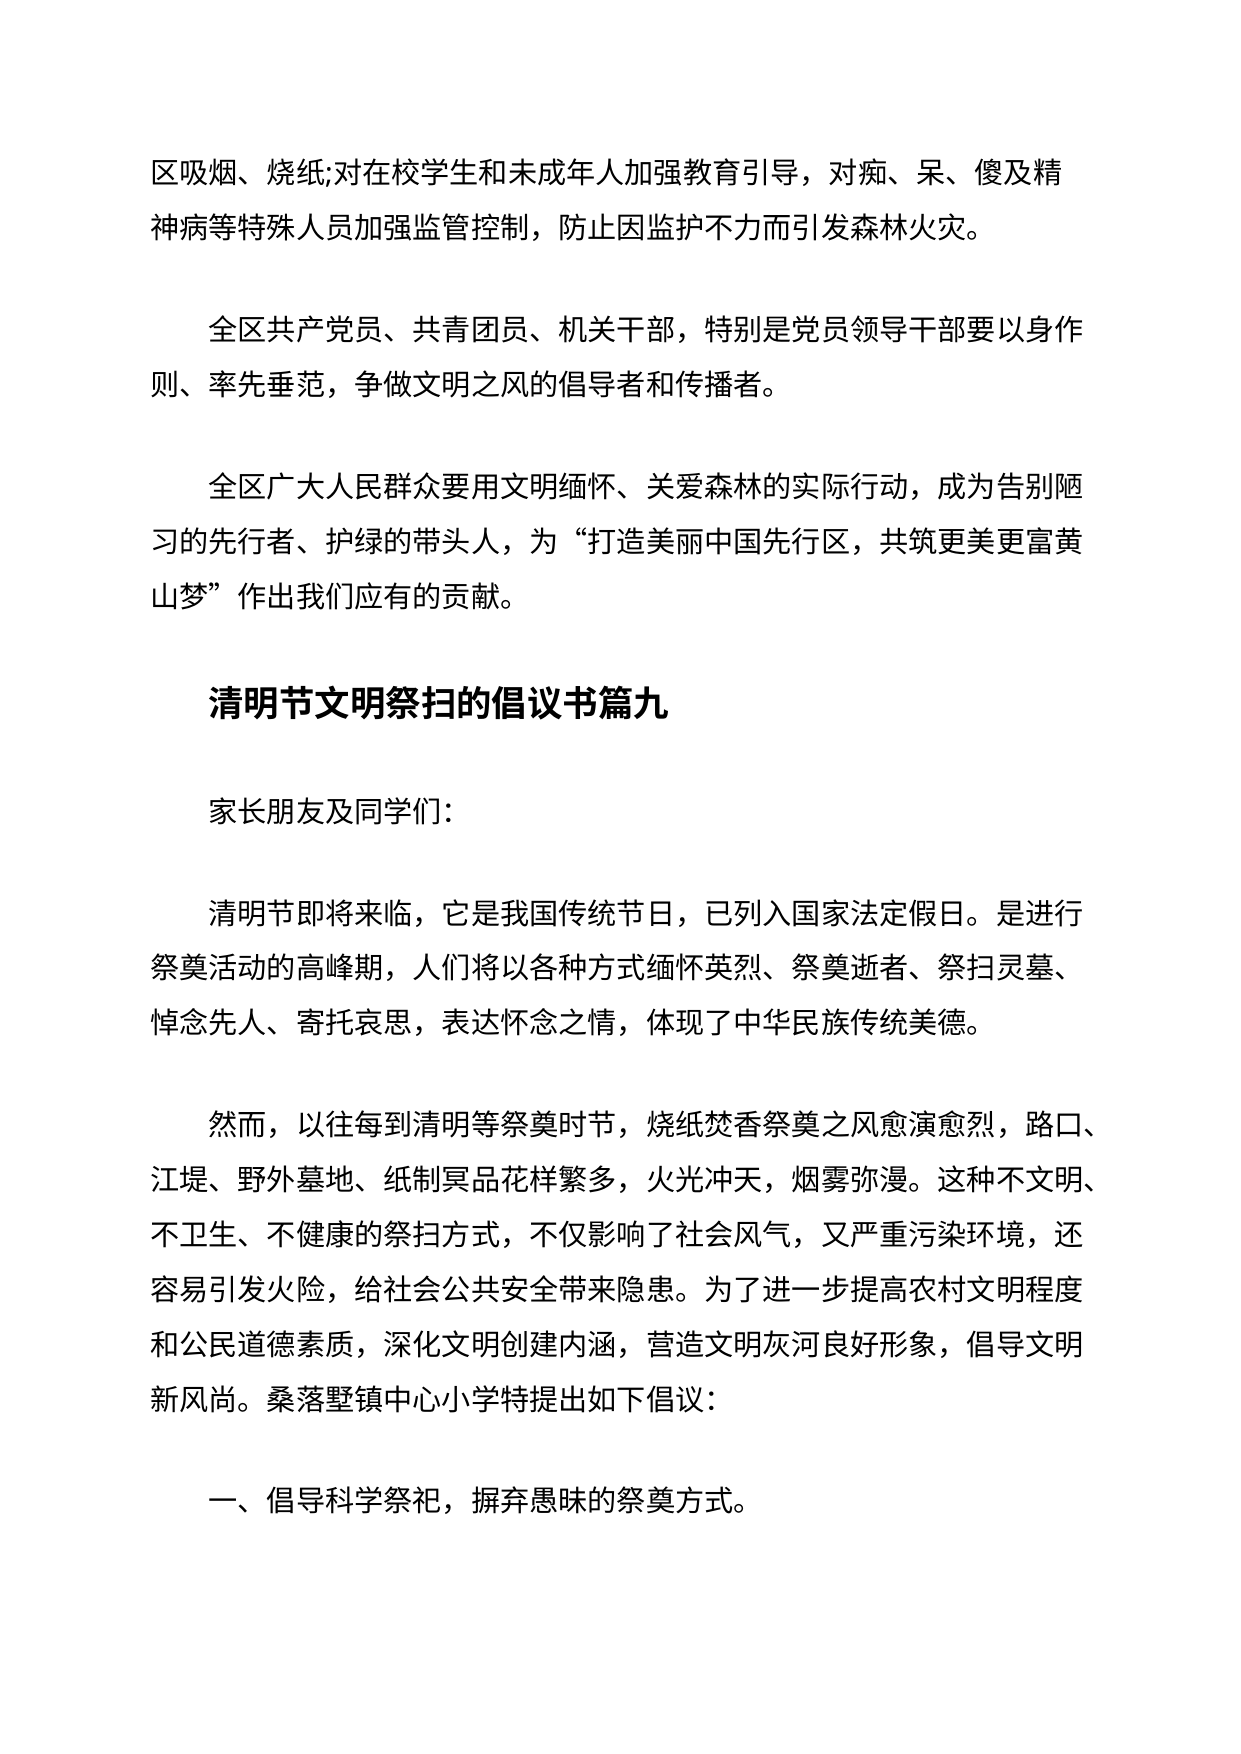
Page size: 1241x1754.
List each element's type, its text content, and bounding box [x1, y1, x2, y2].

text 全区共产党员、共青团员、机关干部，特别是党员领导干部要以身作则、率先垂范，争做文明之风的倡导者和传播者。 [150, 307, 1090, 404]
text 然而，以往每到清明等祭奠时节，烧纸焚香祭奠之风愈演愈烈，路口、江堤、野外墓地、纸制冥品花样繁多，火光冲天，烟雾弥漫。这种不文明、不卫生、不健康的祭扫方式，不仅影响了社会风气，又严重污染环境，还容易引发火险，给社会公共安全带来隐患。为了进一步提高农村文明程度和公民道德素质，深化文明创建内涵，营造文明灰河良好形象，倡导文明新风尚。桑落墅镇中心小学特提出如下倡议： [150, 1102, 1090, 1418]
text 一、倡导科学祭祀，摒弃愚昧的祭奠方式。 [150, 1478, 1090, 1520]
text 全区广大人民群众要用文明缅怀、关爱森林的实际行动，成为告别陋习的先行者、护绿的带头人，为“打造美丽中国先行区，共筑更美更富黄山梦”作出我们应有的贡献。 [150, 463, 1090, 616]
text 清明节文明祭扫的倡议书篇九 [150, 675, 1090, 726]
text 清明节即将来临，它是我国传统节日，已列入国家法定假日。是进行祭奠活动的高峰期，人们将以各种方式缅怀英烈、祭奠逝者、祭扫灵墓、悼念先人、寄托哀思，表达怀念之情，体现了中华民族传统美德。 [150, 890, 1090, 1042]
text 家长朋友及同学们： [150, 788, 1090, 831]
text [150, 150, 1090, 247]
